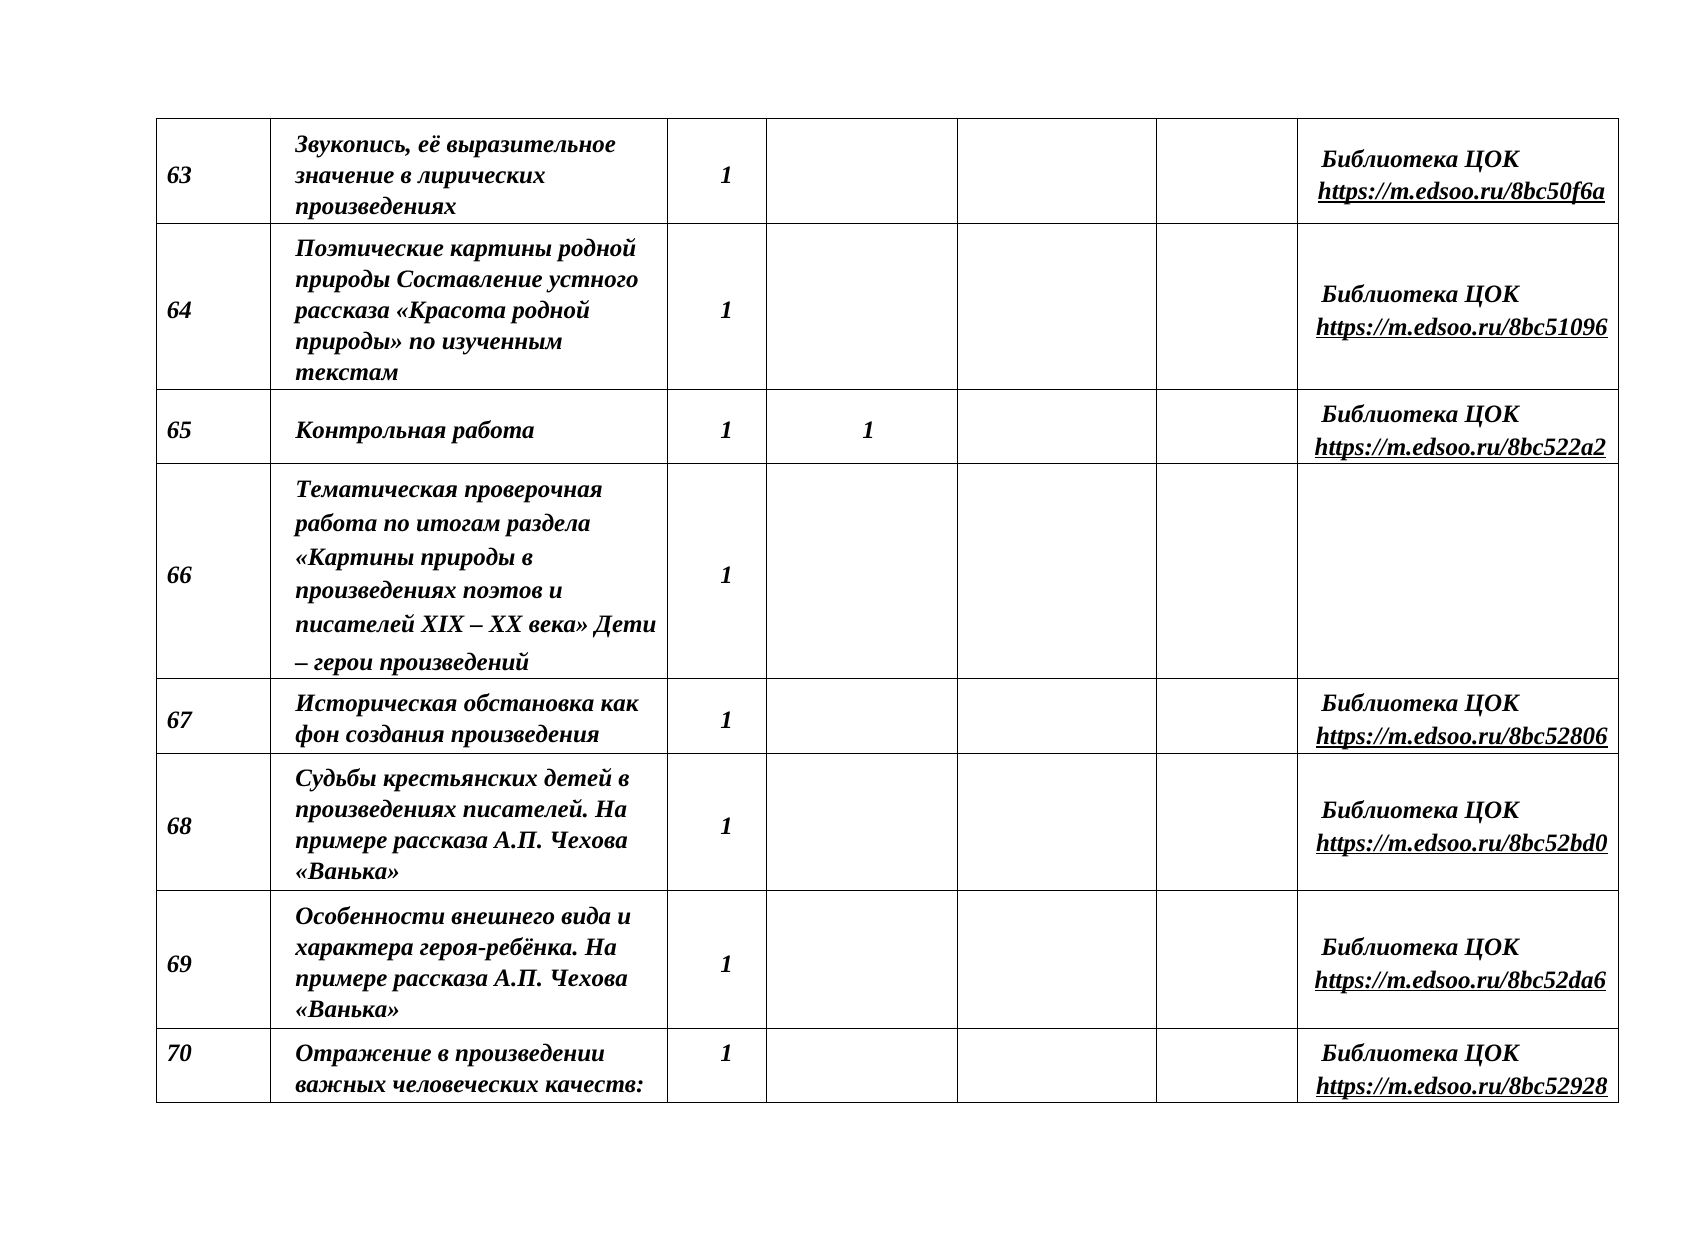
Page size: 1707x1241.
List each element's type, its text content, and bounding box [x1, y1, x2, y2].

table_header Звукопись, её выразительное значение в лирических произведениях [271, 119, 667, 222]
table_cell [958, 1029, 1156, 1102]
table_cell Историческая обстановка как фон создания произведения [271, 679, 667, 752]
table_cell 1 [668, 891, 766, 1027]
table_header [1157, 119, 1297, 222]
table_cell [767, 464, 957, 678]
table_cell Поэтические картины родной природы Составление устного рассказа «Красота родной природы» по изученным текстам [271, 224, 667, 388]
table_cell Контрольная работа [271, 390, 667, 463]
table_header 1 [668, 119, 766, 222]
table_cell Библиотека ЦОК https://m.edsoo.ru/8bc52806 [1298, 679, 1618, 752]
table_cell Тематическая проверочная работа по итогам раздела «Картины природы в произведениях поэтов и писателей ХIХ – ХХ века» Дети – герои произведений [271, 464, 667, 678]
table_cell Библиотека ЦОК https://m.edsoo.ru/8bc52bd0 [1298, 754, 1618, 890]
table_cell [767, 224, 957, 388]
table_header Библиотека ЦОК https://m.edsoo.ru/8bc50f6a [1298, 119, 1618, 222]
table_cell 65 [157, 390, 270, 463]
table_cell 1 [668, 464, 766, 678]
table_cell [767, 891, 957, 1027]
table_cell 70 [157, 1029, 270, 1102]
table_cell 1 [767, 390, 957, 463]
table_cell [767, 679, 957, 752]
table_cell Библиотека ЦОК https://m.edsoo.ru/8bc52da6 [1298, 891, 1618, 1027]
table_cell Судьбы крестьянских детей в произведениях писателей. На примере рассказа А.П. Чехова «Ванька» [271, 754, 667, 890]
table_cell [958, 464, 1156, 678]
table_cell [1157, 679, 1297, 752]
table_cell [958, 679, 1156, 752]
table_cell 1 [668, 224, 766, 388]
table_cell [1157, 891, 1297, 1027]
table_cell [271, 1029, 667, 1102]
table_cell [767, 1029, 957, 1102]
table_cell [1157, 1029, 1297, 1102]
table_cell [1157, 754, 1297, 890]
table_cell [767, 754, 957, 890]
table_header [958, 119, 1156, 222]
table_cell [1157, 390, 1297, 463]
table_header [767, 119, 957, 222]
table_cell [1298, 464, 1618, 678]
table_cell 1 [668, 390, 766, 463]
table_cell 1 [668, 754, 766, 890]
table_cell [958, 224, 1156, 388]
table_cell [958, 891, 1156, 1027]
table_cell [1298, 1029, 1618, 1102]
table_cell 68 [157, 754, 270, 890]
table_cell Библиотека ЦОК https://m.edsoo.ru/8bc522a2 [1298, 390, 1618, 463]
table_cell 67 [157, 679, 270, 752]
table_cell [958, 754, 1156, 890]
table_cell 66 [157, 464, 270, 678]
table_cell Особенности внешнего вида и характера героя-ребёнка. На примере рассказа А.П. Чехова «Ванька» [271, 891, 667, 1027]
table_cell 1 [668, 1029, 766, 1102]
table_cell [1157, 464, 1297, 678]
table_cell 64 [157, 224, 270, 388]
table_cell [958, 390, 1156, 463]
table_cell 69 [157, 891, 270, 1027]
table_cell Библиотека ЦОК https://m.edsoo.ru/8bc51096 [1298, 224, 1618, 388]
table_cell 1 [668, 679, 766, 752]
table_header 63 [157, 119, 270, 222]
table_cell [1157, 224, 1297, 388]
